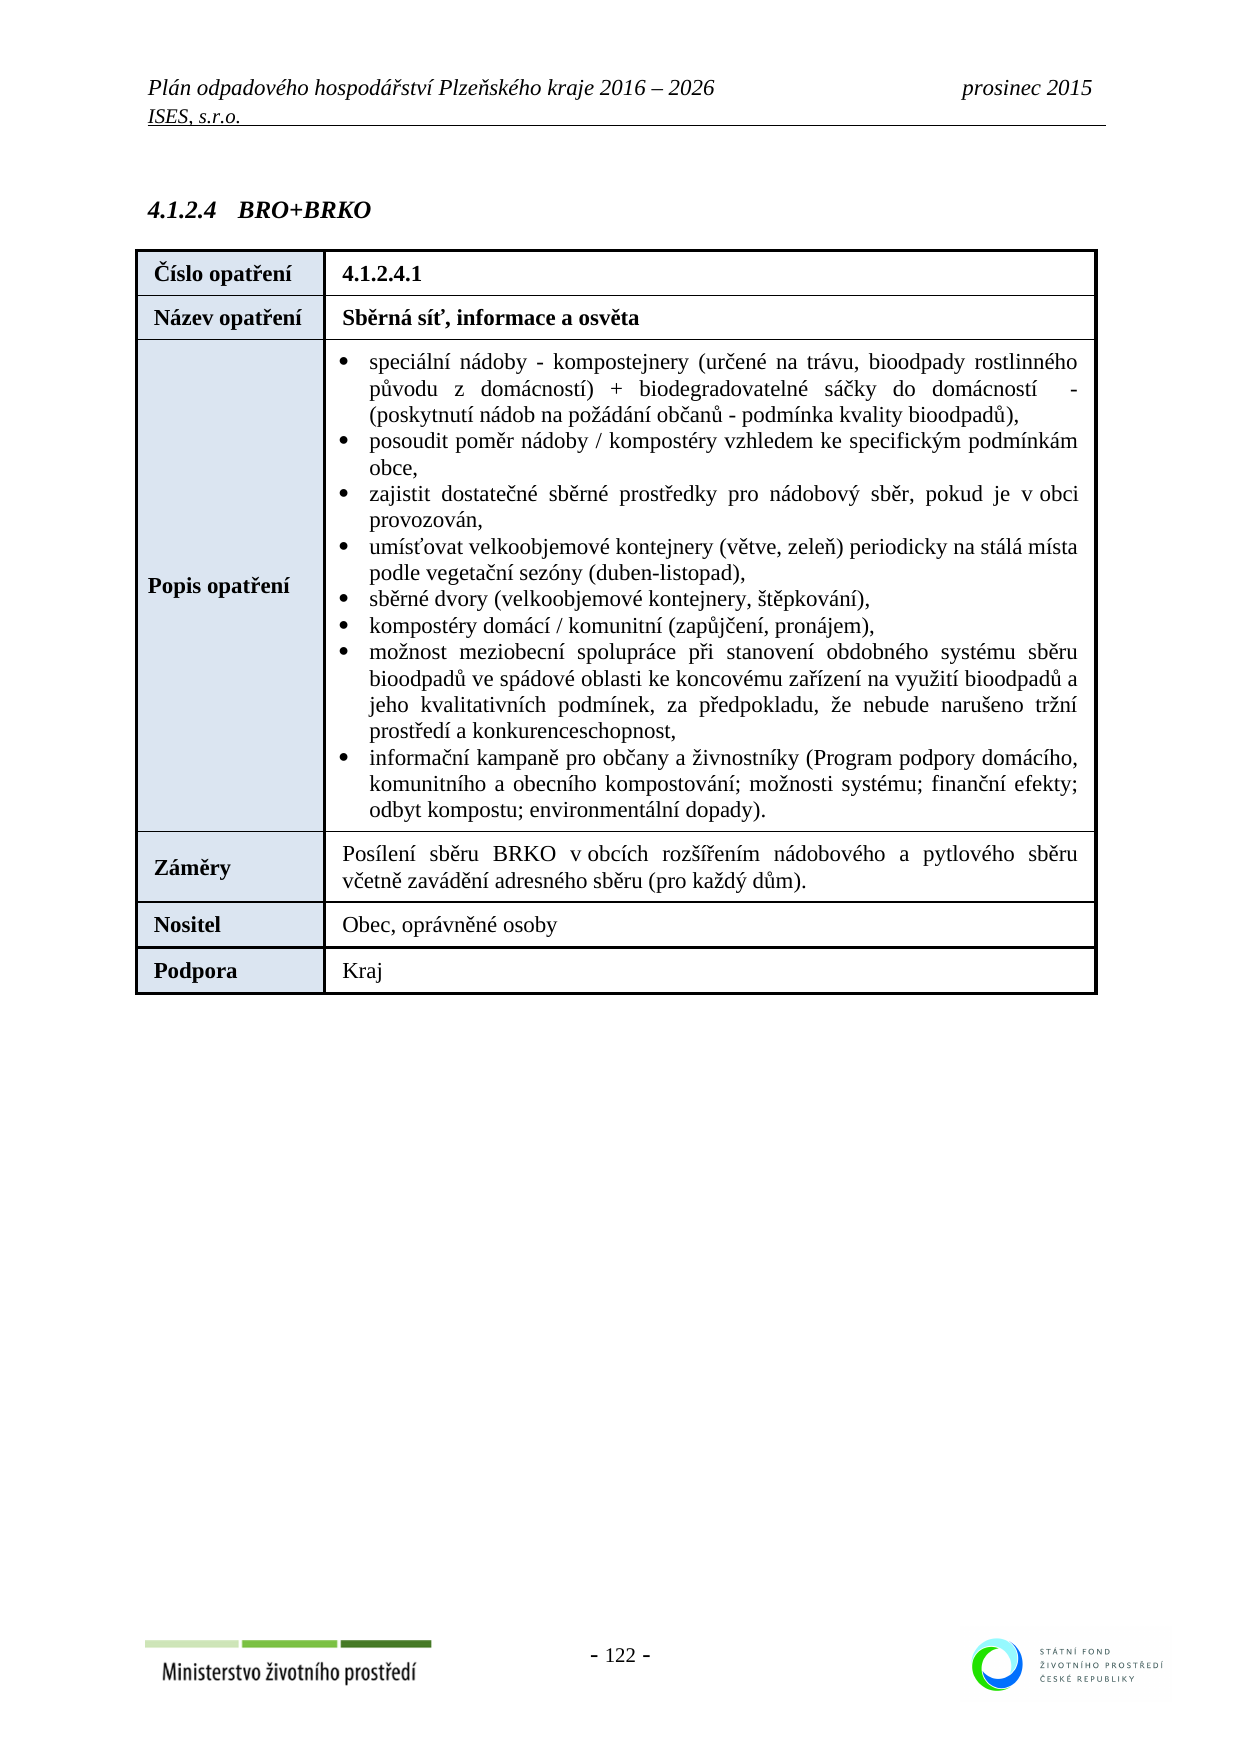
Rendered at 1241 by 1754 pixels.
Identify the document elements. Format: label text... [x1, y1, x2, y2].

subtitle BRO+BRKO [148, 195, 1093, 224]
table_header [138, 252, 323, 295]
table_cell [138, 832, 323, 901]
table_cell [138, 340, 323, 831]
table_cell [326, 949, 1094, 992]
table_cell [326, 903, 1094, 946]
picture [143, 1640, 432, 1688]
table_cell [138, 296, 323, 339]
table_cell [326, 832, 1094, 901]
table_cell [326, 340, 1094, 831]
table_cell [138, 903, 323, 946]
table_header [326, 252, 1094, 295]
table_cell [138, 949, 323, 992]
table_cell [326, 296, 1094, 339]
picture [959, 1626, 1172, 1702]
